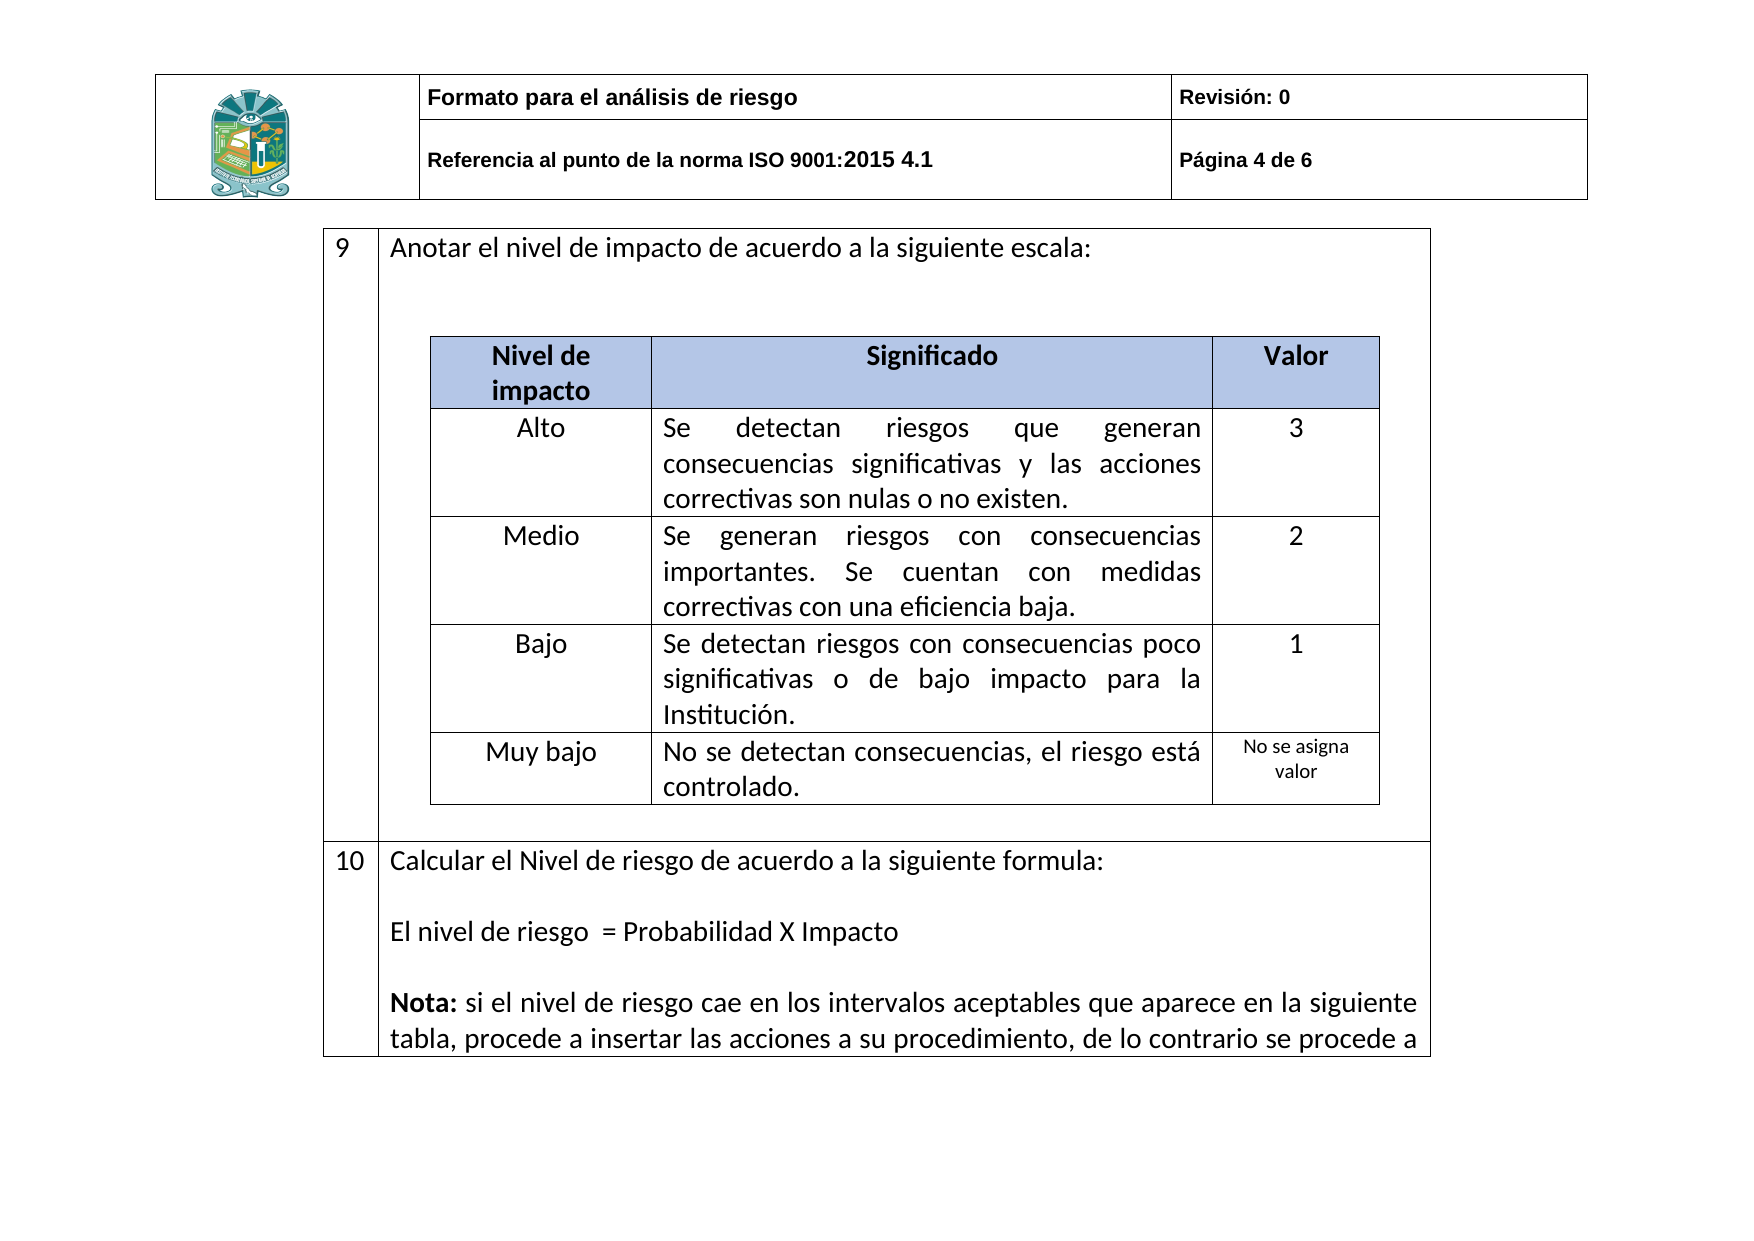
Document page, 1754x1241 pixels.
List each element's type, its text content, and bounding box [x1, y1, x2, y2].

table_cell 10 [324, 842, 378, 1056]
picture [208, 88, 292, 199]
table_cell 9 [324, 229, 378, 841]
table_cell Anotar el nivel de impacto de acuerdo a la siguiente escala: [379, 229, 1430, 841]
